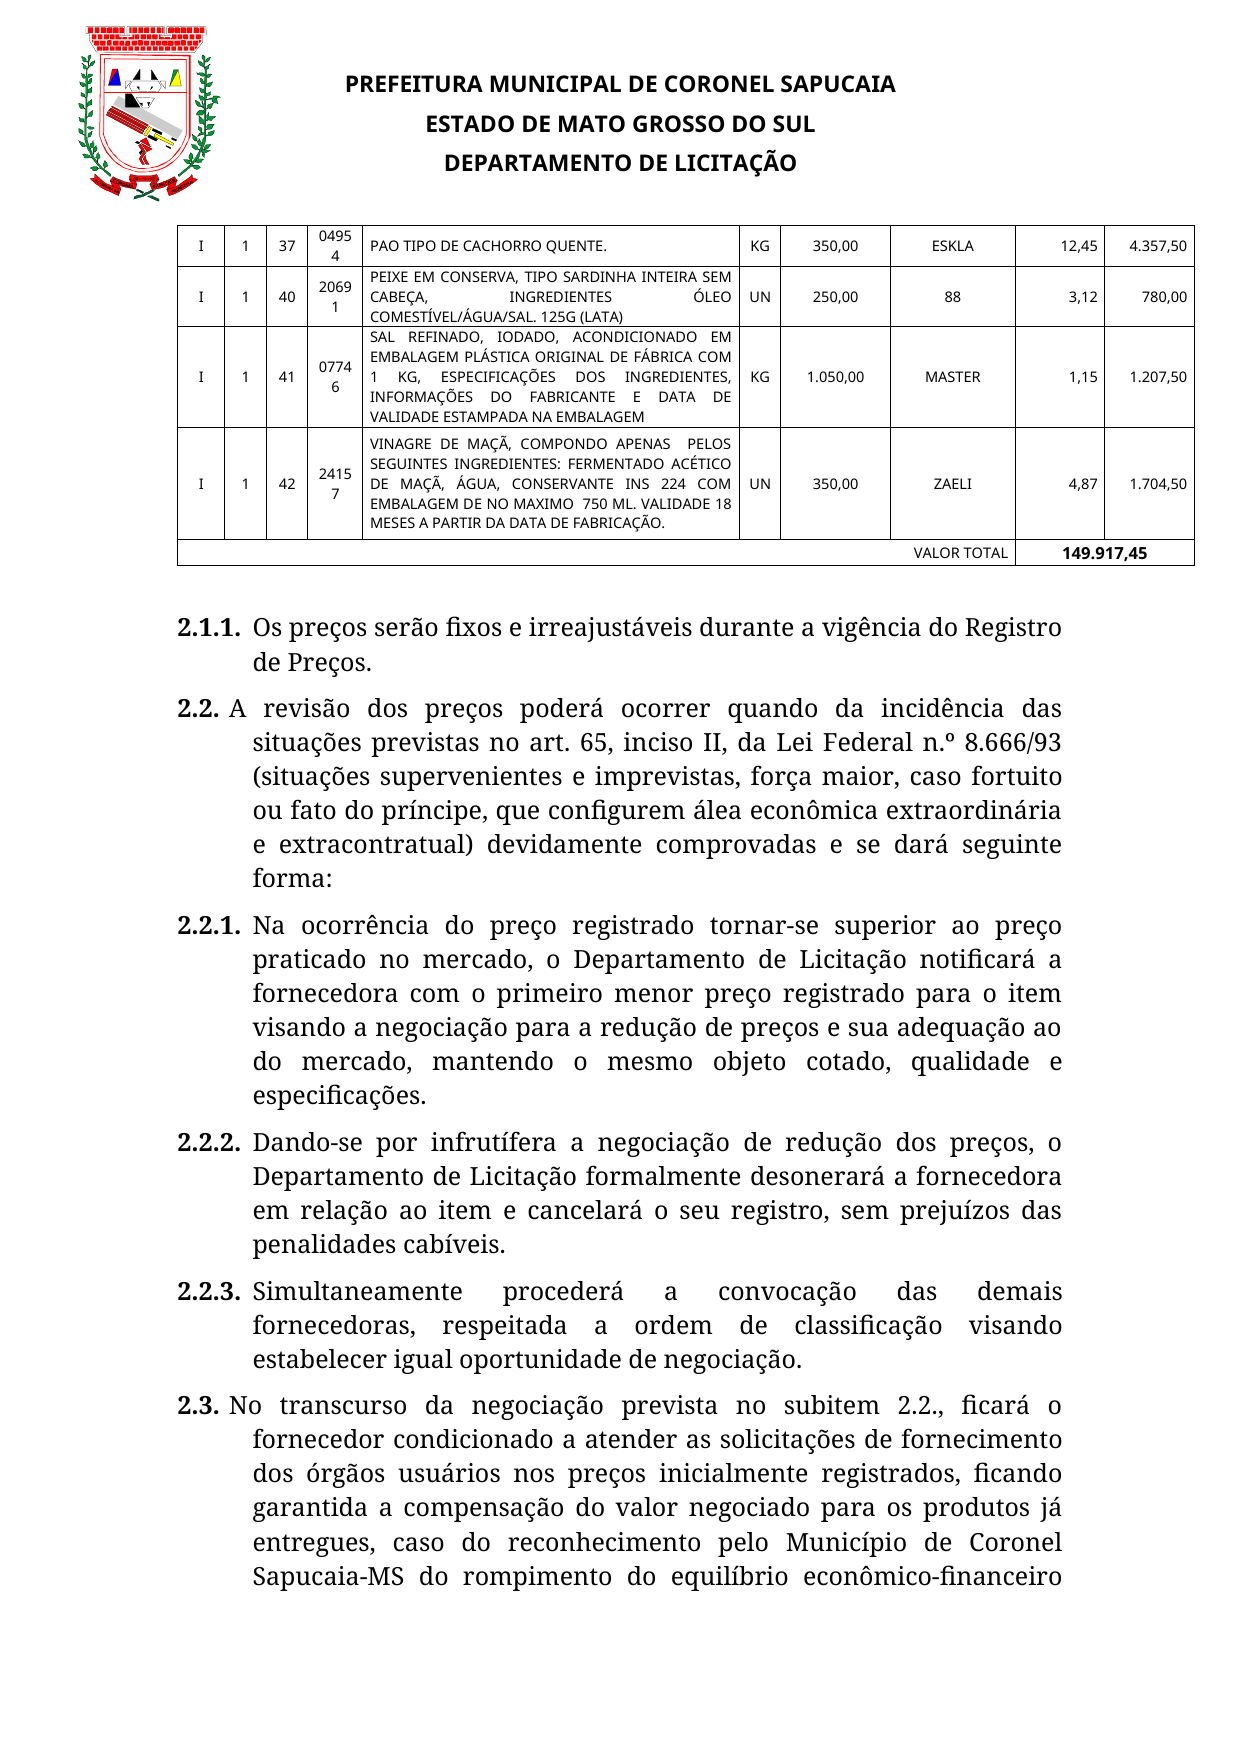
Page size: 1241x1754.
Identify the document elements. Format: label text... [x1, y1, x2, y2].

table_cell ZAELI [891, 428, 1015, 539]
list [177, 1388, 1063, 1592]
list Dando-se por infrutífera a negociação de redução dos preços, o Departamento de Licitação formalmente desonerará a fornecedora em relação ao item e cancelará o seu registro, sem prejuízos das penalidades cabíveis. [177, 1124, 1063, 1261]
table_cell 20691 [308, 267, 362, 326]
list Simultaneamente procederá a convocação das demais fornecedoras, respeitada a ordem de classificação visando estabelecer igual oportunidade de negociação. [177, 1273, 1063, 1375]
table_cell 1 [225, 267, 266, 326]
table_cell 1 [225, 327, 266, 427]
table_cell 1 [225, 226, 266, 266]
table_cell KG [740, 327, 780, 427]
table_cell 149.917,45 [1016, 540, 1194, 565]
table_cell SAL REFINADO, IODADO, ACONDICIONADO EM EMBALAGEM PLÁSTICA ORIGINAL DE FÁBRICA COM 1 KG, ESPECIFICAÇÕES DOS INGREDIENTES, INFORMAÇÕES DO FABRICANTE E DATA DE VALIDADE ESTAMPADA NA EMBALAGEM [363, 327, 739, 427]
table_cell 1 [225, 428, 266, 539]
table_cell UN [740, 267, 780, 326]
table_cell 1.050,00 [781, 327, 890, 427]
table_cell 1.704,50 [1105, 428, 1194, 539]
table_cell 42 [267, 428, 307, 539]
list Na ocorrência do preço registrado tornar-se superior ao preço praticado no mercado, o Departamento de Licitação notificará a fornecedora com o primeiro menor preço registrado para o item visando a negociação para a redução de preços e sua adequação ao do mercado, mantendo o mesmo objeto cotado, qualidade e especificações. [177, 908, 1063, 1112]
table_cell I [178, 226, 224, 266]
table_cell 88 [891, 267, 1015, 326]
table_cell 40 [267, 267, 307, 326]
table_cell MASTER [891, 327, 1015, 427]
table_cell 37 [267, 226, 307, 266]
table_cell 780,00 [1105, 267, 1194, 326]
table_cell 4.357,50 [1105, 226, 1194, 266]
table_cell VALOR TOTAL [178, 540, 1015, 565]
table_cell PEIXE EM CONSERVA, TIPO SARDINHA INTEIRA SEM CABEÇA, INGREDIENTES ÓLEO COMESTÍVEL/ÁGUA/SAL. 125G (LATA) [363, 267, 739, 326]
table_cell 1.207,50 [1105, 327, 1194, 427]
table_cell 350,00 [781, 226, 890, 266]
table_cell 24157 [308, 428, 362, 539]
table_cell 07746 [308, 327, 362, 427]
table_cell 04954 [308, 226, 362, 266]
table_cell VINAGRE DE MAÇÃ, COMPONDO APENAS PELOS SEGUINTES INGREDIENTES: FERMENTADO ACÉTICO DE MAÇÃ, ÁGUA, CONSERVANTE INS 224 COM EMBALAGEM DE NO MAXIMO 750 ML. VALIDADE 18 MESES A PARTIR DA DATA DE FABRICAÇÃO. [363, 428, 739, 539]
list Os preços serão fixos e irreajustáveis durante a vigência do Registro de Preços. [177, 610, 1063, 678]
table_cell I [178, 428, 224, 539]
table_cell KG [740, 226, 780, 266]
table_cell 41 [267, 327, 307, 427]
table_cell 3,12 [1016, 267, 1104, 326]
table_cell 350,00 [781, 428, 890, 539]
table_cell 4,87 [1016, 428, 1104, 539]
table_cell ESKLA [891, 226, 1015, 266]
table_cell 1,15 [1016, 327, 1104, 427]
table_cell 250,00 [781, 267, 890, 326]
table_cell I [178, 267, 224, 326]
table_cell UN [740, 428, 780, 539]
list A revisão dos preços poderá ocorrer quando da incidência das situações previstas no art. 65, inciso II, da Lei Federal n.º 8.666/93 (situações supervenientes e imprevistas, força maior, caso fortuito ou fato do príncipe, que configurem álea econômica extraordinária e extracontratual) devidamente comprovadas e se dará seguinte forma: [177, 691, 1063, 895]
table_cell I [178, 327, 224, 427]
table_cell 12,45 [1016, 226, 1104, 266]
table_cell PAO TIPO DE CACHORRO QUENTE. [363, 226, 739, 266]
